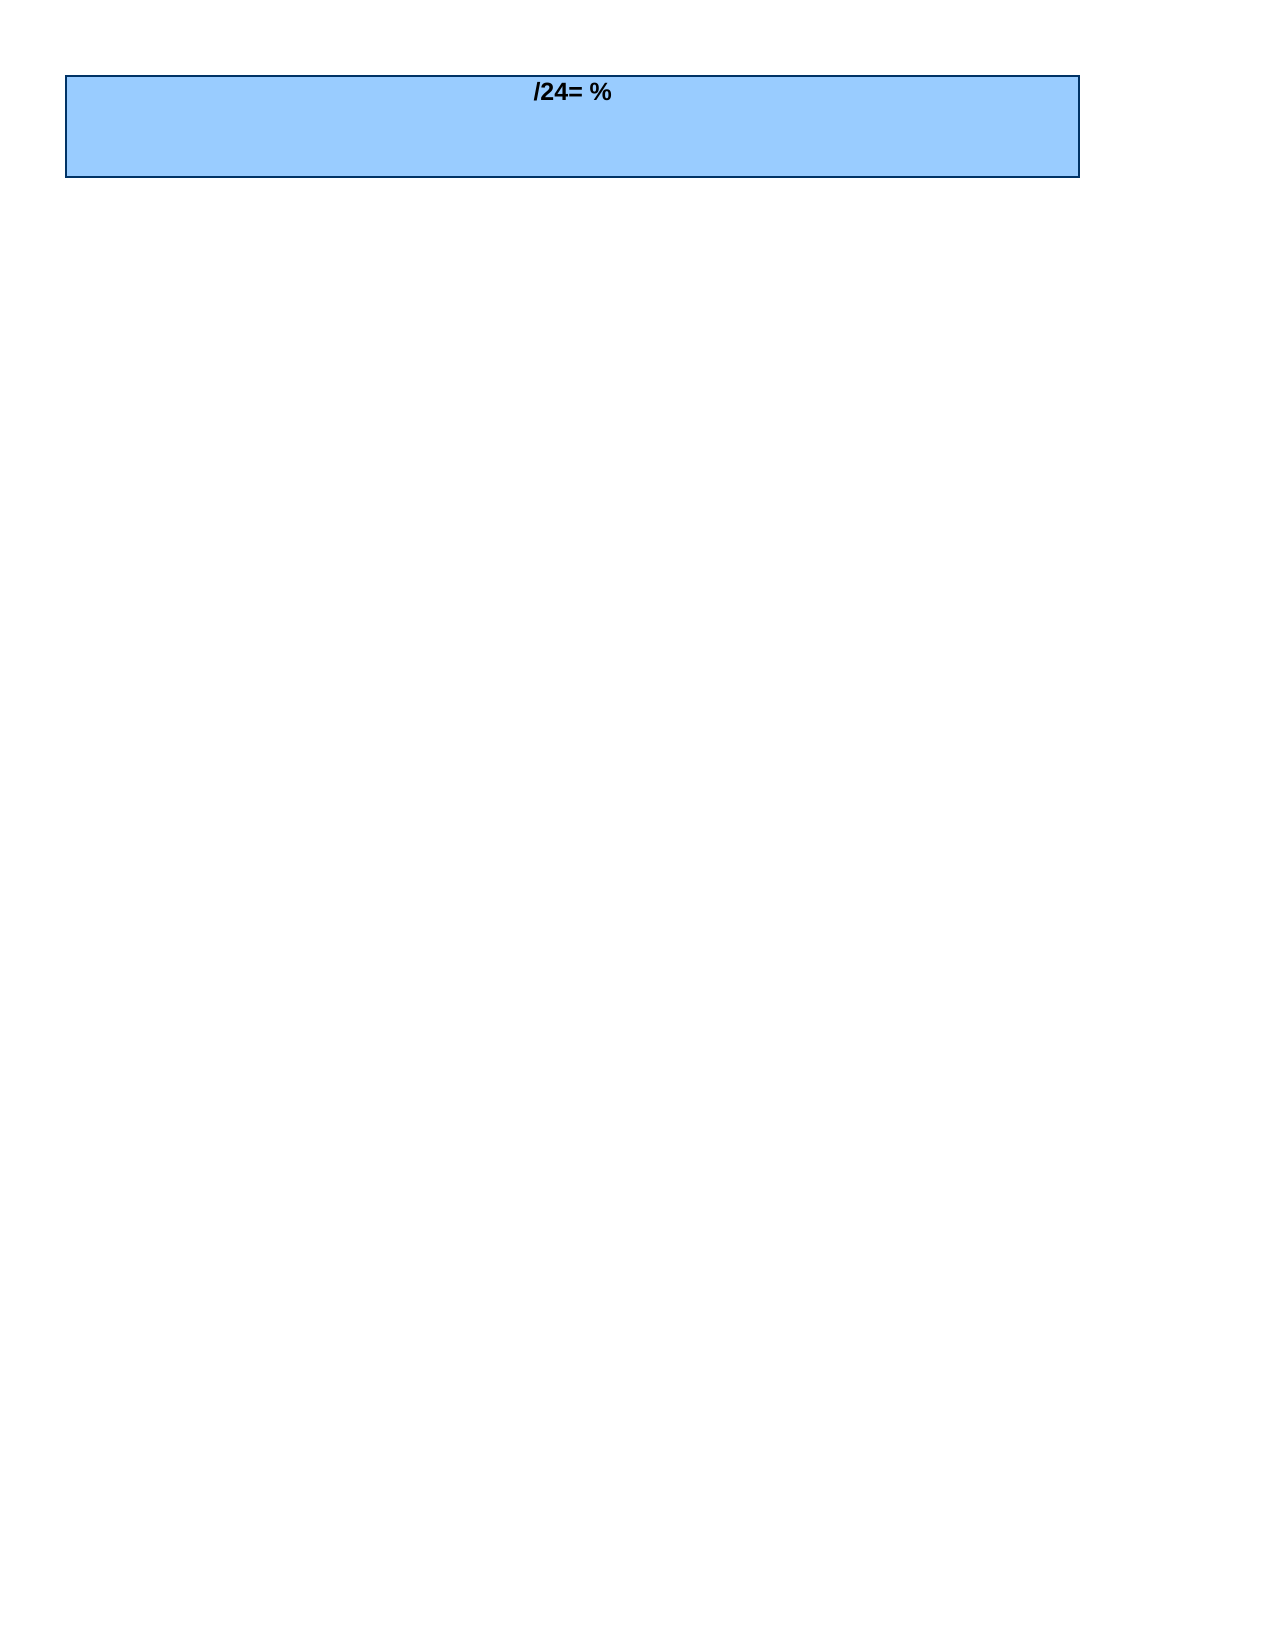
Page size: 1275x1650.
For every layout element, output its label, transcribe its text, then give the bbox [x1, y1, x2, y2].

table_cell /24= % [67, 77, 1078, 176]
